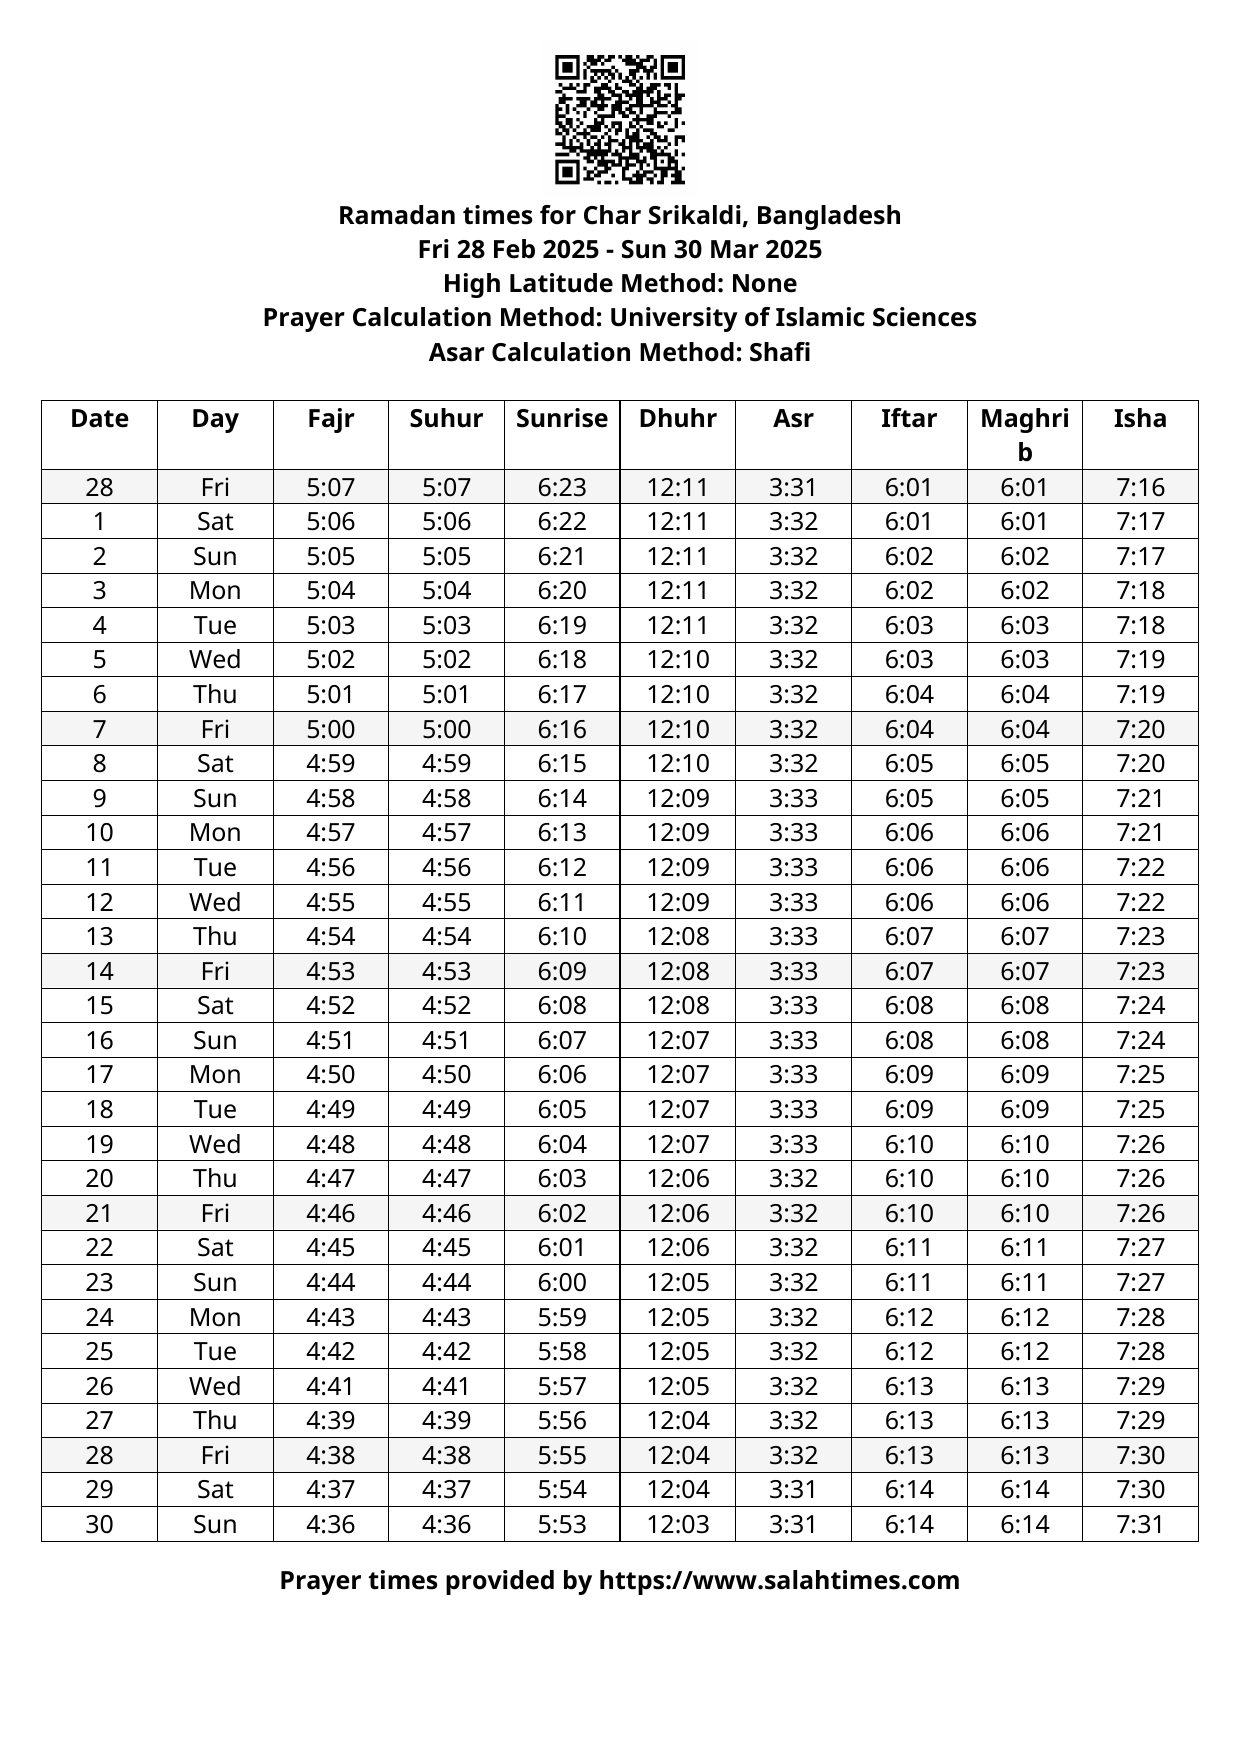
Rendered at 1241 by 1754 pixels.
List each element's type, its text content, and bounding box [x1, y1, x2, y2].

table_cell 6:13 [505, 816, 619, 849]
table_cell Fri [158, 470, 273, 503]
table_cell 5:00 [274, 712, 388, 745]
table_cell Mon [158, 816, 273, 849]
table_cell 6:03 [968, 608, 1082, 642]
table_cell 3:33 [736, 919, 851, 953]
text Asar Calculation Method: Shafi [42, 334, 1198, 368]
table_cell 6 [42, 677, 157, 711]
table_cell 12:06 [621, 1231, 735, 1264]
table_cell 6:05 [852, 746, 967, 780]
table_cell 6:08 [968, 989, 1082, 1022]
table_cell 4:58 [389, 781, 504, 814]
text High Latitude Method: None [42, 266, 1198, 300]
table_cell 6:09 [968, 1092, 1082, 1126]
table_cell 4:52 [389, 989, 504, 1022]
table_cell 6:01 [968, 470, 1082, 503]
table_cell 12:04 [621, 1473, 735, 1506]
table_cell 6:10 [968, 1127, 1082, 1160]
table_cell 6:19 [505, 608, 619, 642]
table_cell 4:41 [274, 1369, 388, 1402]
table_cell 3:32 [736, 1438, 851, 1472]
table_cell 7:30 [1083, 1473, 1198, 1506]
table_cell 12:06 [621, 1161, 735, 1195]
table_header Date [42, 401, 157, 469]
table_cell 12:05 [621, 1369, 735, 1402]
table_cell 12:06 [621, 1196, 735, 1229]
table_cell 7:19 [1083, 643, 1198, 676]
table_cell 3:33 [736, 1023, 851, 1057]
table_cell 4:36 [274, 1507, 388, 1541]
table_cell 6:07 [852, 954, 967, 987]
table_cell 12:11 [621, 608, 735, 642]
table_cell 5:06 [274, 504, 388, 538]
table_cell 7:27 [1083, 1231, 1198, 1264]
table_cell 5:07 [389, 470, 504, 503]
text Prayer times provided by https://www.salahtimes.com [42, 1563, 1198, 1597]
table_cell 6:06 [968, 885, 1082, 918]
table_cell 12:08 [621, 989, 735, 1022]
table_cell 7:25 [1083, 1058, 1198, 1091]
table_cell 12:11 [621, 470, 735, 503]
table_cell 3:31 [736, 1507, 851, 1541]
table_cell 6:16 [505, 712, 619, 745]
table_cell 4:47 [274, 1161, 388, 1195]
table_cell 15 [42, 989, 157, 1022]
table_cell 6:05 [505, 1092, 619, 1126]
table_cell 7:30 [1083, 1438, 1198, 1472]
table_cell 6:14 [505, 781, 619, 814]
table_cell 4:43 [389, 1300, 504, 1333]
table_cell 6:05 [968, 746, 1082, 780]
table_cell 12:11 [621, 574, 735, 607]
table_cell 4:46 [389, 1196, 504, 1229]
table_cell 6:12 [505, 850, 619, 884]
table_cell 12 [42, 885, 157, 918]
table_cell 6:08 [968, 1023, 1082, 1057]
table_cell 6:04 [505, 1127, 619, 1160]
table_cell 12:07 [621, 1127, 735, 1160]
table_cell 4:51 [274, 1023, 388, 1057]
table_cell 3:31 [736, 470, 851, 503]
table_cell 6:02 [852, 574, 967, 607]
table_cell 12:03 [621, 1507, 735, 1541]
table_cell 5:53 [505, 1507, 619, 1541]
table_cell Sat [158, 1473, 273, 1506]
table_cell 6:20 [505, 574, 619, 607]
table_cell Thu [158, 919, 273, 953]
table_cell 20 [42, 1161, 157, 1195]
table_cell 5:02 [274, 643, 388, 676]
table_cell 3:31 [736, 1473, 851, 1506]
table_cell 7:22 [1083, 885, 1198, 918]
table_cell 12:09 [621, 850, 735, 884]
table_cell 3:33 [736, 989, 851, 1022]
table_cell 6:13 [968, 1369, 1082, 1402]
table_cell 12:11 [621, 539, 735, 572]
table_header Dhuhr [621, 401, 735, 469]
table_cell 6:04 [968, 712, 1082, 745]
table_cell Sat [158, 1231, 273, 1264]
table_cell 12:09 [621, 816, 735, 849]
table_cell 4:37 [389, 1473, 504, 1506]
picture [542, 41, 699, 198]
table_cell 4:39 [274, 1404, 388, 1437]
table_cell Fri [158, 1196, 273, 1229]
table_cell 6:06 [852, 850, 967, 884]
table_cell 6:07 [505, 1023, 619, 1057]
table_cell 4 [42, 608, 157, 642]
table_cell Tue [158, 1334, 273, 1368]
table_cell Tue [158, 608, 273, 642]
table_cell 7:25 [1083, 1092, 1198, 1126]
table_header Maghrib [968, 401, 1082, 469]
text Fri 28 Feb 2025 - Sun 30 Mar 2025 [42, 232, 1198, 266]
table_cell Fri [158, 712, 273, 745]
table_cell 6:09 [852, 1058, 967, 1091]
table_cell 3:32 [736, 746, 851, 780]
table_cell 5:03 [389, 608, 504, 642]
table_cell Sun [158, 781, 273, 814]
table_cell 4:44 [389, 1265, 504, 1299]
table_cell 4:59 [274, 746, 388, 780]
table_cell 3:32 [736, 1404, 851, 1437]
table_cell 6:09 [505, 954, 619, 987]
table_cell 6:05 [852, 781, 967, 814]
table_cell 3:32 [736, 643, 851, 676]
table_cell 6:02 [505, 1196, 619, 1229]
table_cell 17 [42, 1058, 157, 1091]
table_cell 7:21 [1083, 816, 1198, 849]
table_cell 5 [42, 643, 157, 676]
table_cell 7:28 [1083, 1300, 1198, 1333]
table_cell 3:32 [736, 539, 851, 572]
table_cell 6:10 [968, 1161, 1082, 1195]
table_cell 6:04 [852, 677, 967, 711]
table_cell 6:11 [505, 885, 619, 918]
table_cell 13 [42, 919, 157, 953]
table_cell 4:58 [274, 781, 388, 814]
table_cell 6:13 [852, 1438, 967, 1472]
table_cell 12:04 [621, 1404, 735, 1437]
table_cell 3:33 [736, 885, 851, 918]
table_cell 12:05 [621, 1265, 735, 1299]
table_cell 6:03 [968, 643, 1082, 676]
table_cell 3:33 [736, 1127, 851, 1160]
table_cell 7:27 [1083, 1265, 1198, 1299]
table_cell 6:15 [505, 746, 619, 780]
table_cell 4:43 [274, 1300, 388, 1333]
table_cell 6:01 [968, 504, 1082, 538]
table_cell 6:02 [968, 539, 1082, 572]
table_cell 7:17 [1083, 539, 1198, 572]
table_cell 24 [42, 1300, 157, 1333]
table_cell 4:55 [274, 885, 388, 918]
table_cell Sat [158, 504, 273, 538]
table_cell 3:33 [736, 1058, 851, 1091]
table_cell 12:08 [621, 919, 735, 953]
table_cell 9 [42, 781, 157, 814]
table_cell Sat [158, 989, 273, 1022]
table_cell 5:57 [505, 1369, 619, 1402]
table_cell 3:32 [736, 1300, 851, 1333]
table_cell 6:09 [852, 1092, 967, 1126]
table_cell 6:04 [852, 712, 967, 745]
table_cell 5:03 [274, 608, 388, 642]
table_cell 6:07 [968, 919, 1082, 953]
table_cell 4:52 [274, 989, 388, 1022]
table_cell 12:05 [621, 1300, 735, 1333]
table_cell 12:09 [621, 781, 735, 814]
table_cell 7:29 [1083, 1369, 1198, 1402]
table_cell 7:28 [1083, 1334, 1198, 1368]
table_cell 6:01 [505, 1231, 619, 1264]
table_cell 6:12 [852, 1334, 967, 1368]
table_cell 6:02 [968, 574, 1082, 607]
table_cell 6:10 [852, 1161, 967, 1195]
table_cell 4:49 [389, 1092, 504, 1126]
table_cell 12:07 [621, 1023, 735, 1057]
table_cell 5:01 [389, 677, 504, 711]
table_cell Sun [158, 1023, 273, 1057]
table_cell 2 [42, 539, 157, 572]
table_cell 4:50 [274, 1058, 388, 1091]
table_cell 3:32 [736, 1334, 851, 1368]
table_cell 5:00 [389, 712, 504, 745]
table_cell 4:42 [389, 1334, 504, 1368]
table_cell 1 [42, 504, 157, 538]
table_cell 12:09 [621, 885, 735, 918]
table_cell 7:23 [1083, 954, 1198, 987]
table_cell 23 [42, 1265, 157, 1299]
table_cell 12:11 [621, 504, 735, 538]
table_cell 5:05 [389, 539, 504, 572]
table_cell 25 [42, 1334, 157, 1368]
table_cell 6:13 [968, 1404, 1082, 1437]
table_cell Tue [158, 850, 273, 884]
table_cell Mon [158, 1300, 273, 1333]
table_header Isha [1083, 401, 1198, 469]
table_cell 5:54 [505, 1473, 619, 1506]
table_cell 5:59 [505, 1300, 619, 1333]
table_cell 6:21 [505, 539, 619, 572]
table_cell 4:38 [274, 1438, 388, 1472]
table_cell 12:10 [621, 643, 735, 676]
table_header Day [158, 401, 273, 469]
table_cell 12:10 [621, 746, 735, 780]
table_cell 6:12 [968, 1334, 1082, 1368]
table_cell 12:07 [621, 1092, 735, 1126]
table_cell 6:13 [968, 1438, 1082, 1472]
table_cell 26 [42, 1369, 157, 1402]
table_cell 5:05 [274, 539, 388, 572]
table_cell Thu [158, 1161, 273, 1195]
table_cell 28 [42, 1438, 157, 1472]
table_cell 27 [42, 1404, 157, 1437]
table_cell Sun [158, 1507, 273, 1541]
table_cell 6:06 [505, 1058, 619, 1091]
table_cell 4:47 [389, 1161, 504, 1195]
table_cell 3:33 [736, 1092, 851, 1126]
table_cell 4:53 [274, 954, 388, 987]
table_cell 3:32 [736, 574, 851, 607]
table_cell 6:10 [852, 1127, 967, 1160]
table_cell 6:08 [852, 1023, 967, 1057]
table_header Asr [736, 401, 851, 469]
table_cell 12:10 [621, 712, 735, 745]
table_cell 3:33 [736, 781, 851, 814]
table_cell 6:06 [852, 885, 967, 918]
table_cell 4:45 [389, 1231, 504, 1264]
table_cell 6:10 [505, 919, 619, 953]
table_cell 12:04 [621, 1438, 735, 1472]
table_cell 6:22 [505, 504, 619, 538]
table_cell 21 [42, 1196, 157, 1229]
table_cell 4:39 [389, 1404, 504, 1437]
table_cell 7:26 [1083, 1127, 1198, 1160]
table_cell 6:05 [968, 781, 1082, 814]
table_cell Mon [158, 574, 273, 607]
table_cell Sun [158, 539, 273, 572]
table_cell 6:03 [852, 608, 967, 642]
table_cell 3:32 [736, 677, 851, 711]
table_cell 6:03 [505, 1161, 619, 1195]
table_cell 3:32 [736, 504, 851, 538]
table_cell 3:32 [736, 1161, 851, 1195]
table_cell Fri [158, 1438, 273, 1472]
table_cell Sat [158, 746, 273, 780]
table_cell 6:10 [968, 1196, 1082, 1229]
table_cell 4:46 [274, 1196, 388, 1229]
table_cell 6:17 [505, 677, 619, 711]
table_cell 3 [42, 574, 157, 607]
table_cell 6:23 [505, 470, 619, 503]
table_cell 6:11 [968, 1265, 1082, 1299]
table_cell 4:54 [274, 919, 388, 953]
table_cell 5:58 [505, 1334, 619, 1368]
table_cell 16 [42, 1023, 157, 1057]
table_cell Wed [158, 1127, 273, 1160]
table_cell Wed [158, 1369, 273, 1402]
table_cell 7:24 [1083, 1023, 1198, 1057]
table_cell 3:33 [736, 816, 851, 849]
table_cell 6:14 [968, 1507, 1082, 1541]
table_cell Sun [158, 1265, 273, 1299]
table_cell Mon [158, 1058, 273, 1091]
table_cell 6:14 [852, 1473, 967, 1506]
text Ramadan times for Char Srikaldi, Bangladesh [42, 198, 1198, 232]
table_cell 3:32 [736, 1369, 851, 1402]
table_cell 30 [42, 1507, 157, 1541]
table_cell 5:07 [274, 470, 388, 503]
table_cell 5:02 [389, 643, 504, 676]
table_cell 6:01 [852, 504, 967, 538]
table_cell 6:02 [852, 539, 967, 572]
table_cell 6:14 [852, 1507, 967, 1541]
table_cell 18 [42, 1092, 157, 1126]
table_cell 4:36 [389, 1507, 504, 1541]
table_cell 5:56 [505, 1404, 619, 1437]
table_cell 4:48 [274, 1127, 388, 1160]
table_cell 7:23 [1083, 919, 1198, 953]
table_cell 4:55 [389, 885, 504, 918]
table_cell 7:24 [1083, 989, 1198, 1022]
table_header Sunrise [505, 401, 619, 469]
table_cell 12:10 [621, 677, 735, 711]
table_cell 12:07 [621, 1058, 735, 1091]
table_header Suhur [389, 401, 504, 469]
table_cell 7:21 [1083, 781, 1198, 814]
table_cell 4:54 [389, 919, 504, 953]
table_cell 6:04 [968, 677, 1082, 711]
table_cell 7:19 [1083, 677, 1198, 711]
table_cell 7:22 [1083, 850, 1198, 884]
table_cell 4:42 [274, 1334, 388, 1368]
table_cell 4:53 [389, 954, 504, 987]
table_cell 4:57 [274, 816, 388, 849]
table_cell 4:37 [274, 1473, 388, 1506]
table_cell 3:33 [736, 954, 851, 987]
table_cell 4:50 [389, 1058, 504, 1091]
table_cell 6:13 [852, 1369, 967, 1402]
table_cell 4:56 [389, 850, 504, 884]
table_cell 7:26 [1083, 1161, 1198, 1195]
table_cell 3:32 [736, 1265, 851, 1299]
table_cell 5:55 [505, 1438, 619, 1472]
table_cell Wed [158, 885, 273, 918]
table_cell 5:04 [389, 574, 504, 607]
table_cell 7:20 [1083, 746, 1198, 780]
table_cell 12:08 [621, 954, 735, 987]
table_cell 6:06 [968, 850, 1082, 884]
table_cell 3:32 [736, 608, 851, 642]
table_cell 22 [42, 1231, 157, 1264]
table_cell 4:57 [389, 816, 504, 849]
table_cell 3:32 [736, 1196, 851, 1229]
table_cell 11 [42, 850, 157, 884]
text Prayer Calculation Method: University of Islamic Sciences [42, 300, 1198, 334]
table_cell 5:04 [274, 574, 388, 607]
table_cell 7:31 [1083, 1507, 1198, 1541]
table_cell 4:44 [274, 1265, 388, 1299]
table_cell 7 [42, 712, 157, 745]
table_cell 28 [42, 470, 157, 503]
table_cell 6:18 [505, 643, 619, 676]
table_cell 3:32 [736, 1231, 851, 1264]
table_cell 6:08 [852, 989, 967, 1022]
table_cell 29 [42, 1473, 157, 1506]
table_cell Thu [158, 1404, 273, 1437]
table_cell 6:11 [852, 1265, 967, 1299]
table_cell 7:18 [1083, 608, 1198, 642]
table_cell 7:18 [1083, 574, 1198, 607]
table_cell 6:10 [852, 1196, 967, 1229]
table_cell 7:26 [1083, 1196, 1198, 1229]
table_cell 6:06 [968, 816, 1082, 849]
table_cell 6:01 [852, 470, 967, 503]
table_cell 12:05 [621, 1334, 735, 1368]
table_cell 4:45 [274, 1231, 388, 1264]
table_cell Wed [158, 643, 273, 676]
table_cell 6:07 [968, 954, 1082, 987]
table_cell 7:20 [1083, 712, 1198, 745]
table_cell 14 [42, 954, 157, 987]
table_cell Tue [158, 1092, 273, 1126]
table_cell 19 [42, 1127, 157, 1160]
table_cell 4:38 [389, 1438, 504, 1472]
table_cell 6:11 [852, 1231, 967, 1264]
table_cell 4:56 [274, 850, 388, 884]
table_cell 10 [42, 816, 157, 849]
table_cell 6:12 [852, 1300, 967, 1333]
table_cell 3:33 [736, 850, 851, 884]
table_cell 6:00 [505, 1265, 619, 1299]
table_cell 6:06 [852, 816, 967, 849]
table_cell 6:14 [968, 1473, 1082, 1506]
table_cell 6:12 [968, 1300, 1082, 1333]
table_cell 8 [42, 746, 157, 780]
table_cell 5:01 [274, 677, 388, 711]
table_cell 6:03 [852, 643, 967, 676]
table_cell 4:49 [274, 1092, 388, 1126]
table_cell 3:32 [736, 712, 851, 745]
table_cell Thu [158, 677, 273, 711]
table_cell 7:16 [1083, 470, 1198, 503]
table_cell 4:48 [389, 1127, 504, 1160]
table_cell 5:06 [389, 504, 504, 538]
table_cell 7:17 [1083, 504, 1198, 538]
table_cell 4:51 [389, 1023, 504, 1057]
table_cell 6:09 [968, 1058, 1082, 1091]
table_cell 7:29 [1083, 1404, 1198, 1437]
table_cell Fri [158, 954, 273, 987]
table_cell 6:11 [968, 1231, 1082, 1264]
table_cell 4:41 [389, 1369, 504, 1402]
table_cell 6:13 [852, 1404, 967, 1437]
table_cell 4:59 [389, 746, 504, 780]
table_header Iftar [852, 401, 967, 469]
table_header Fajr [274, 401, 388, 469]
table_cell 6:07 [852, 919, 967, 953]
table_cell 6:08 [505, 989, 619, 1022]
